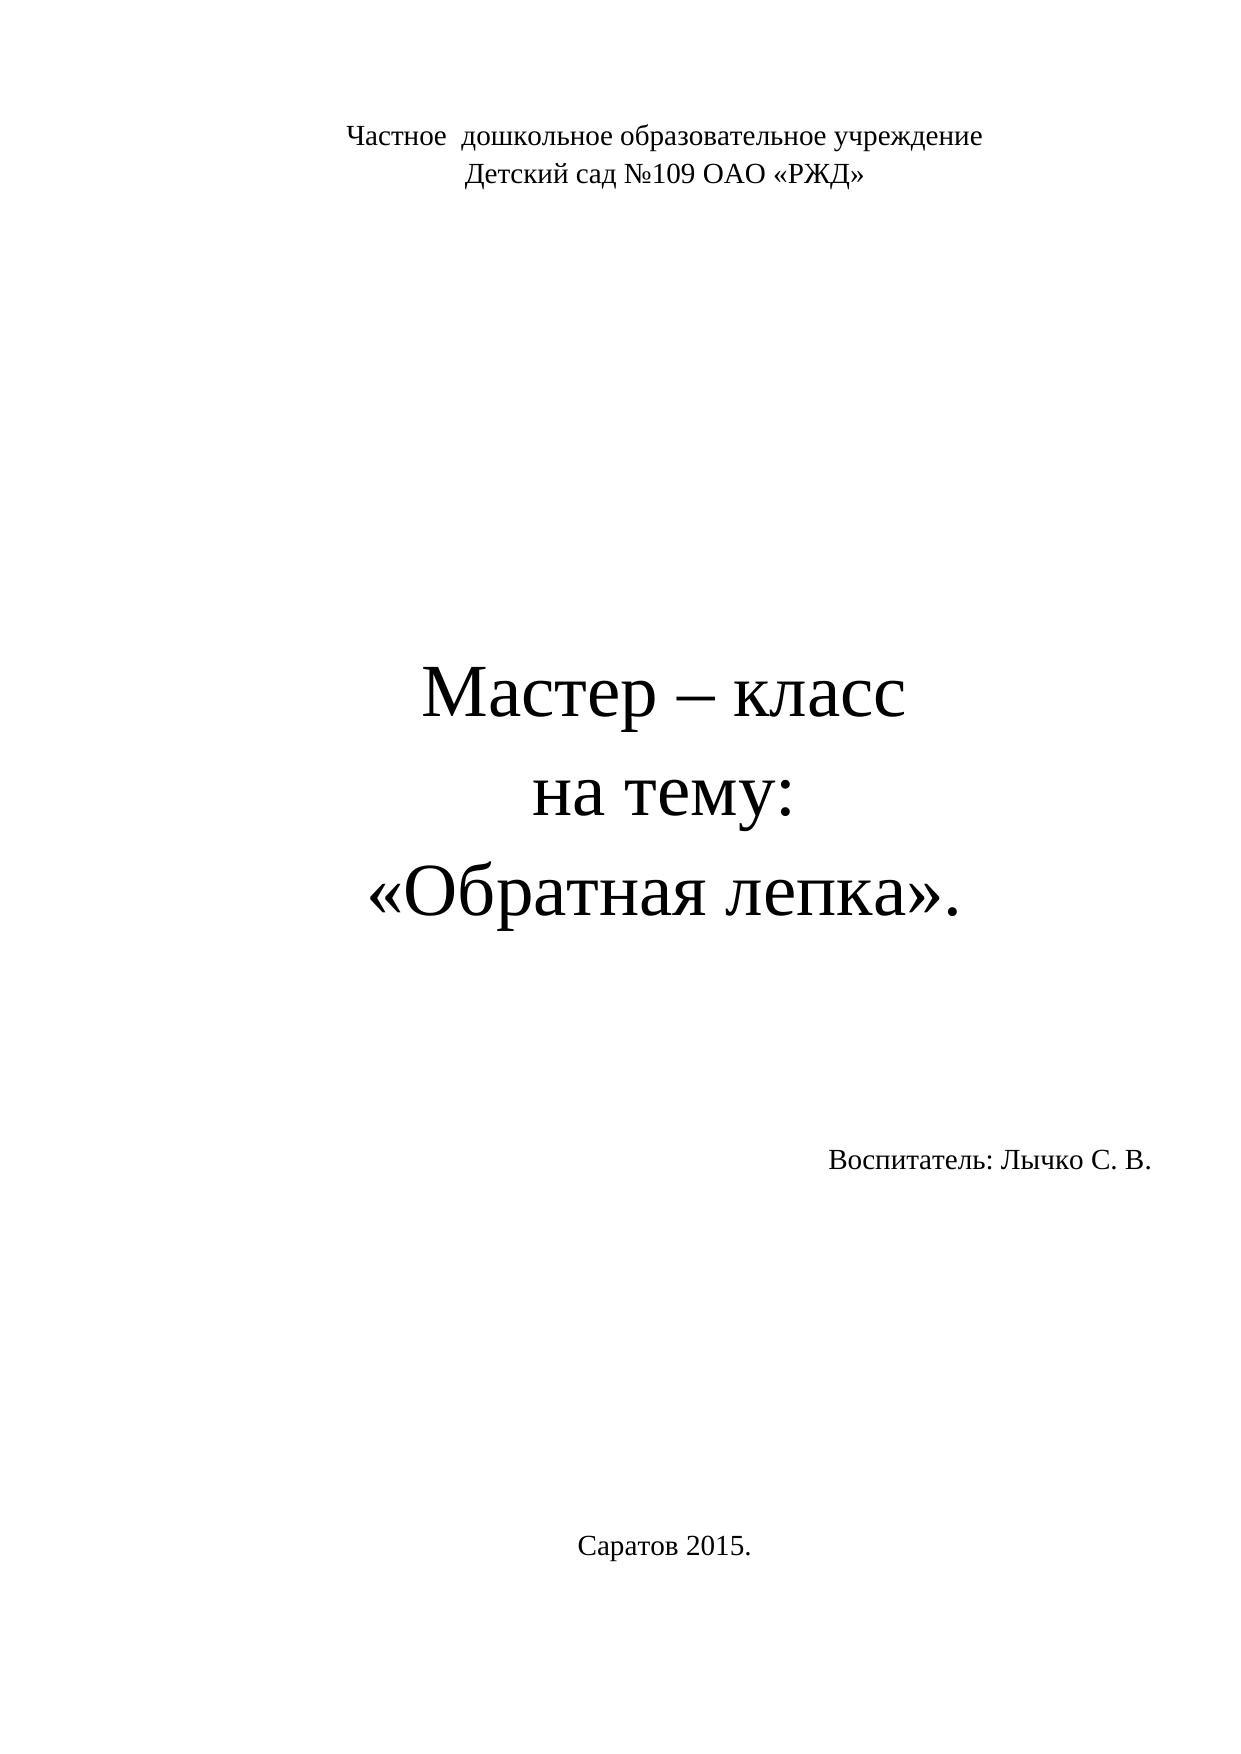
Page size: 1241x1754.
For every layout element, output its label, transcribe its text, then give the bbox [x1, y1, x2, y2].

text Частное дошкольное образовательное учреждение [177, 118, 1152, 152]
text «Обратная лепка». [177, 845, 1152, 931]
text Саратов 2015. [177, 1528, 1152, 1561]
text Детский сад №109 ОАО «РЖД» [177, 157, 1152, 190]
text Воспитатель: Лычко С. В. [177, 1142, 1152, 1176]
text на тему: [177, 746, 1152, 832]
text Мастер – класс [177, 647, 1152, 733]
